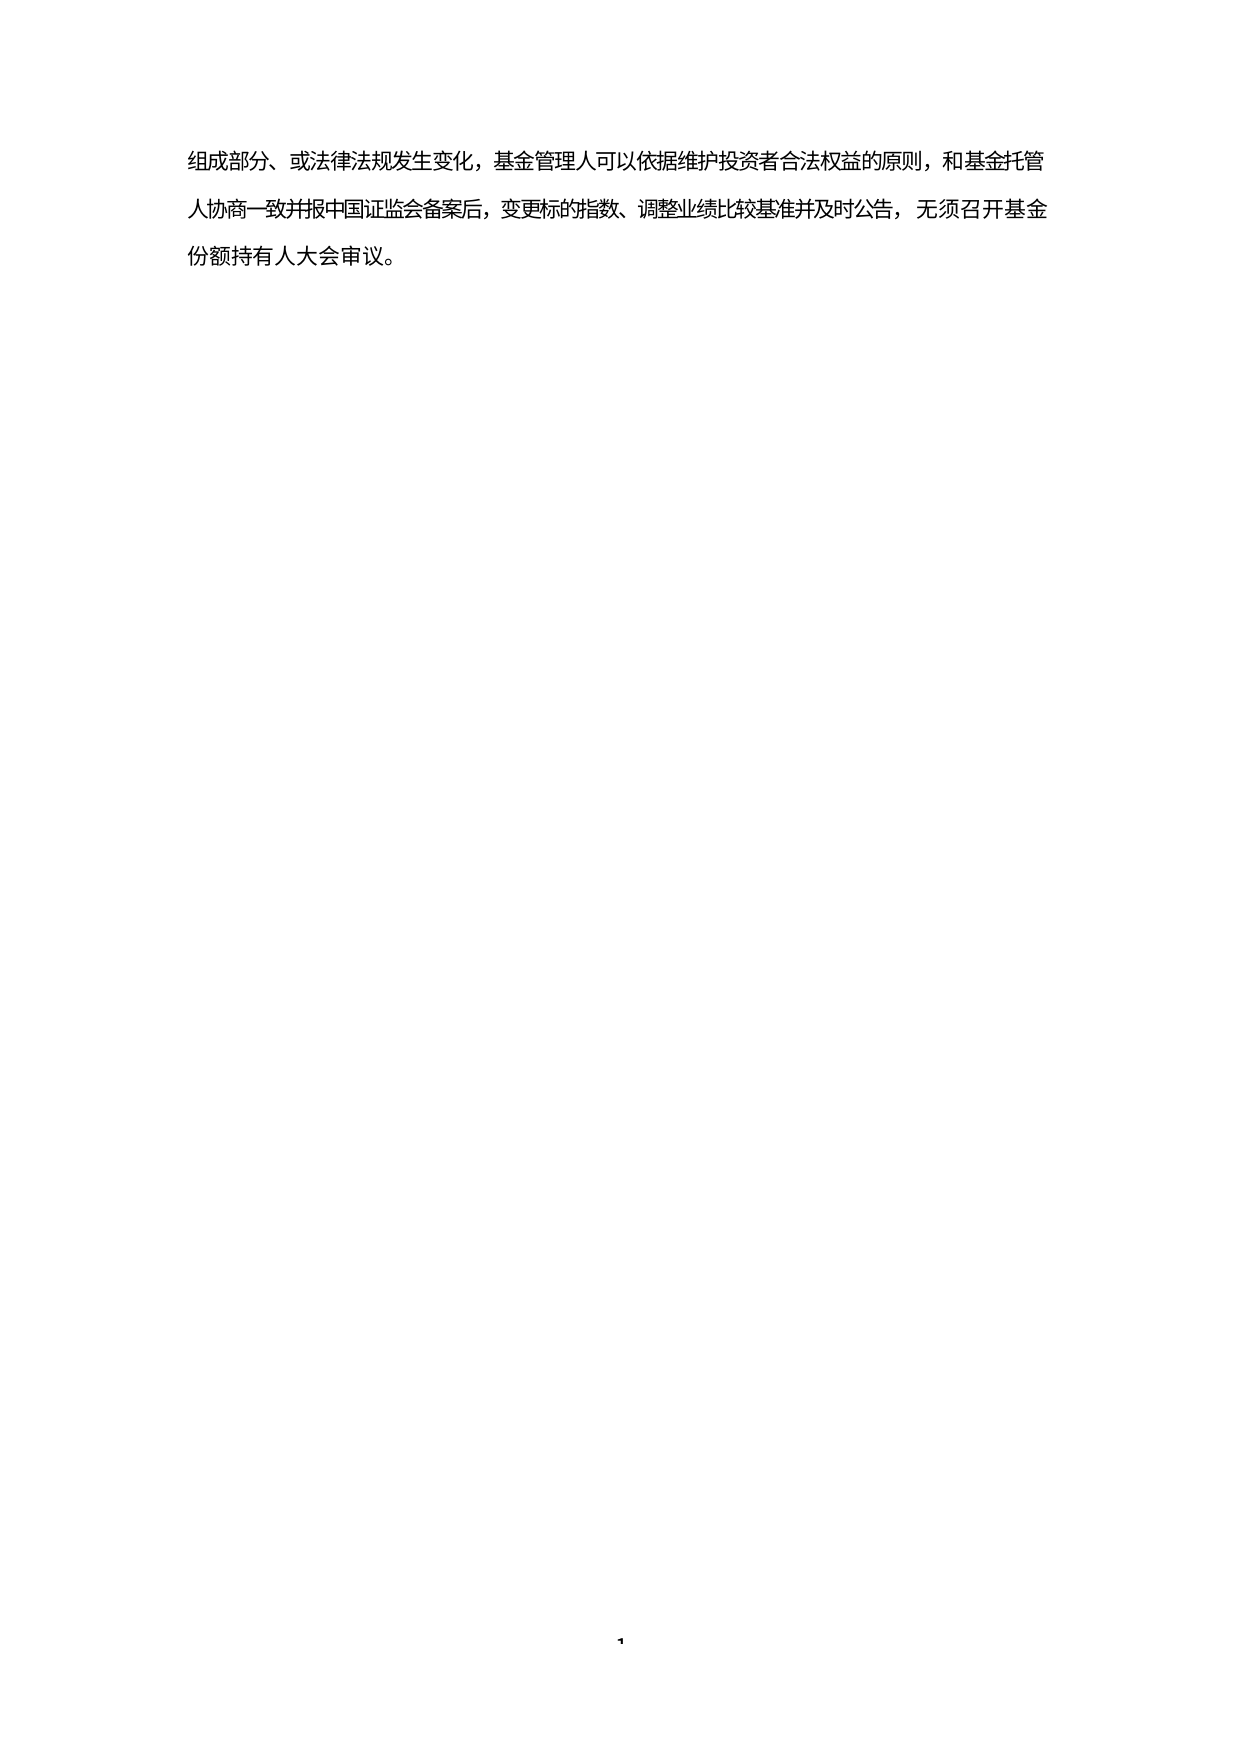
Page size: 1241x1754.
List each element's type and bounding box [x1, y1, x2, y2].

text [187, 144, 1064, 271]
